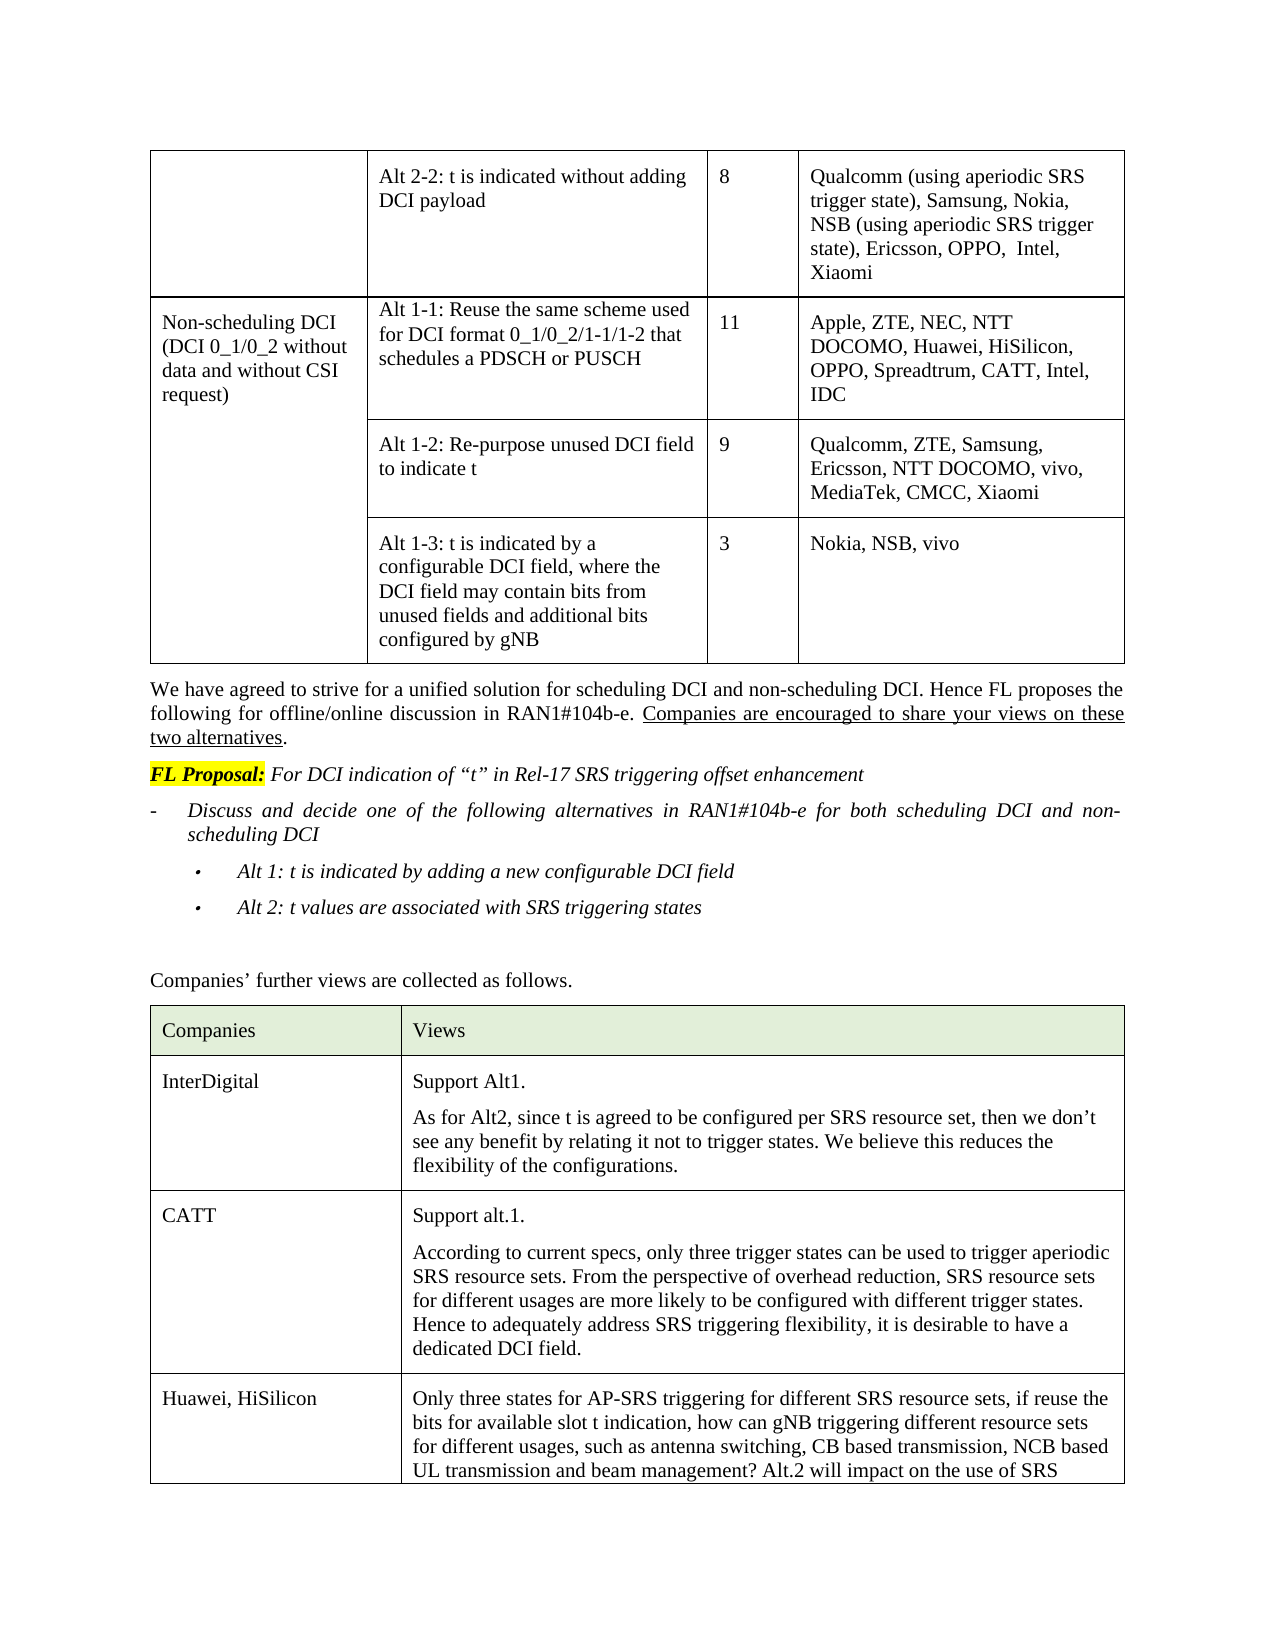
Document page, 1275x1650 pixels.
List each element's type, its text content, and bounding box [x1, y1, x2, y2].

table_cell Support alt.1. According to current specs, only three trigger states can be used to trigger aperiodic SRS resource sets. From the perspective of overhead reduction, SRS resource sets for different usages are more likely to be configured with different trigger states. Hence to adequately address SRS triggering flexibility, it is desirable to have a dedicated DCI field. [402, 1191, 1124, 1373]
table_cell Nokia, NSB, vivo [799, 518, 1124, 663]
table_cell Qualcomm (using aperiodic SRS trigger state), Samsung, Nokia, NSB (using aperiodic SRS trigger state), Ericsson, OPPO, Intel, Xiaomi [799, 151, 1124, 296]
table_cell Alt 1-3: t is indicated by a configurable DCI field, where the DCI field may contain bits from unused fields and additional bits configured by gNB [368, 518, 707, 663]
table_cell 9 [708, 420, 798, 517]
table_cell Non-scheduling DCI (DCI 0_1/0_2 without data and without CSI request) [151, 298, 367, 663]
table_cell CATT [151, 1191, 401, 1373]
table_cell Huawei, HiSilicon [151, 1374, 401, 1482]
table_cell Qualcomm, ZTE, Samsung, Ericsson, NTT DOCOMO, vivo, MediaTek, CMCC, Xiaomi [799, 420, 1124, 517]
table_cell InterDigital [151, 1056, 401, 1190]
table_cell Apple, ZTE, NEC, NTT DOCOMO, Huawei, HiSilicon, OPPO, Spreadtrum, CATT, Intel, IDC [799, 298, 1124, 419]
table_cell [402, 1374, 1124, 1482]
list Discuss and decide one of the following alternatives in RAN1#104b-e for both scheduling DCI and non-scheduling DCI [150, 798, 1125, 846]
table_cell Support Alt1. As for Alt2, since t is agreed to be configured per SRS resource set, then we don’t see any benefit by relating it not to trigger states. We believe this reduces the flexibility of the configurations. [402, 1056, 1124, 1190]
table_header Views [402, 1006, 1124, 1055]
list Alt 2: t values are associated with SRS triggering states [194, 895, 1125, 919]
table_cell Alt 1-2: Re-purpose unused DCI field to indicate t [368, 420, 707, 517]
table_cell Alt 1-1: Reuse the same scheme used for DCI format 0_1/0_2/1-1/1-2 that schedules a PDSCH or PUSCH [368, 298, 707, 419]
text FL Proposal: For DCI indication of “t” in Rel-17 SRS triggering offset enhancement [265, 761, 1125, 786]
table_header Companies [151, 1006, 401, 1055]
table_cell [151, 151, 367, 296]
text Companies’ further views are collected as follows. [150, 968, 1125, 992]
list Alt 1: t is indicated by adding a new configurable DCI field [194, 859, 1125, 883]
table_cell 8 [708, 151, 798, 296]
table_cell 3 [708, 518, 798, 663]
text We have agreed to strive for a unified solution for scheduling DCI and non-scheduling DCI. Hence FL proposes the following for offline/online discussion in RAN1#104b-e. Companies are encouraged to share your views on these two alternatives. [150, 677, 1125, 749]
table_cell 11 [708, 298, 798, 419]
table_cell Alt 2-2: t is indicated without adding DCI payload [368, 151, 707, 296]
